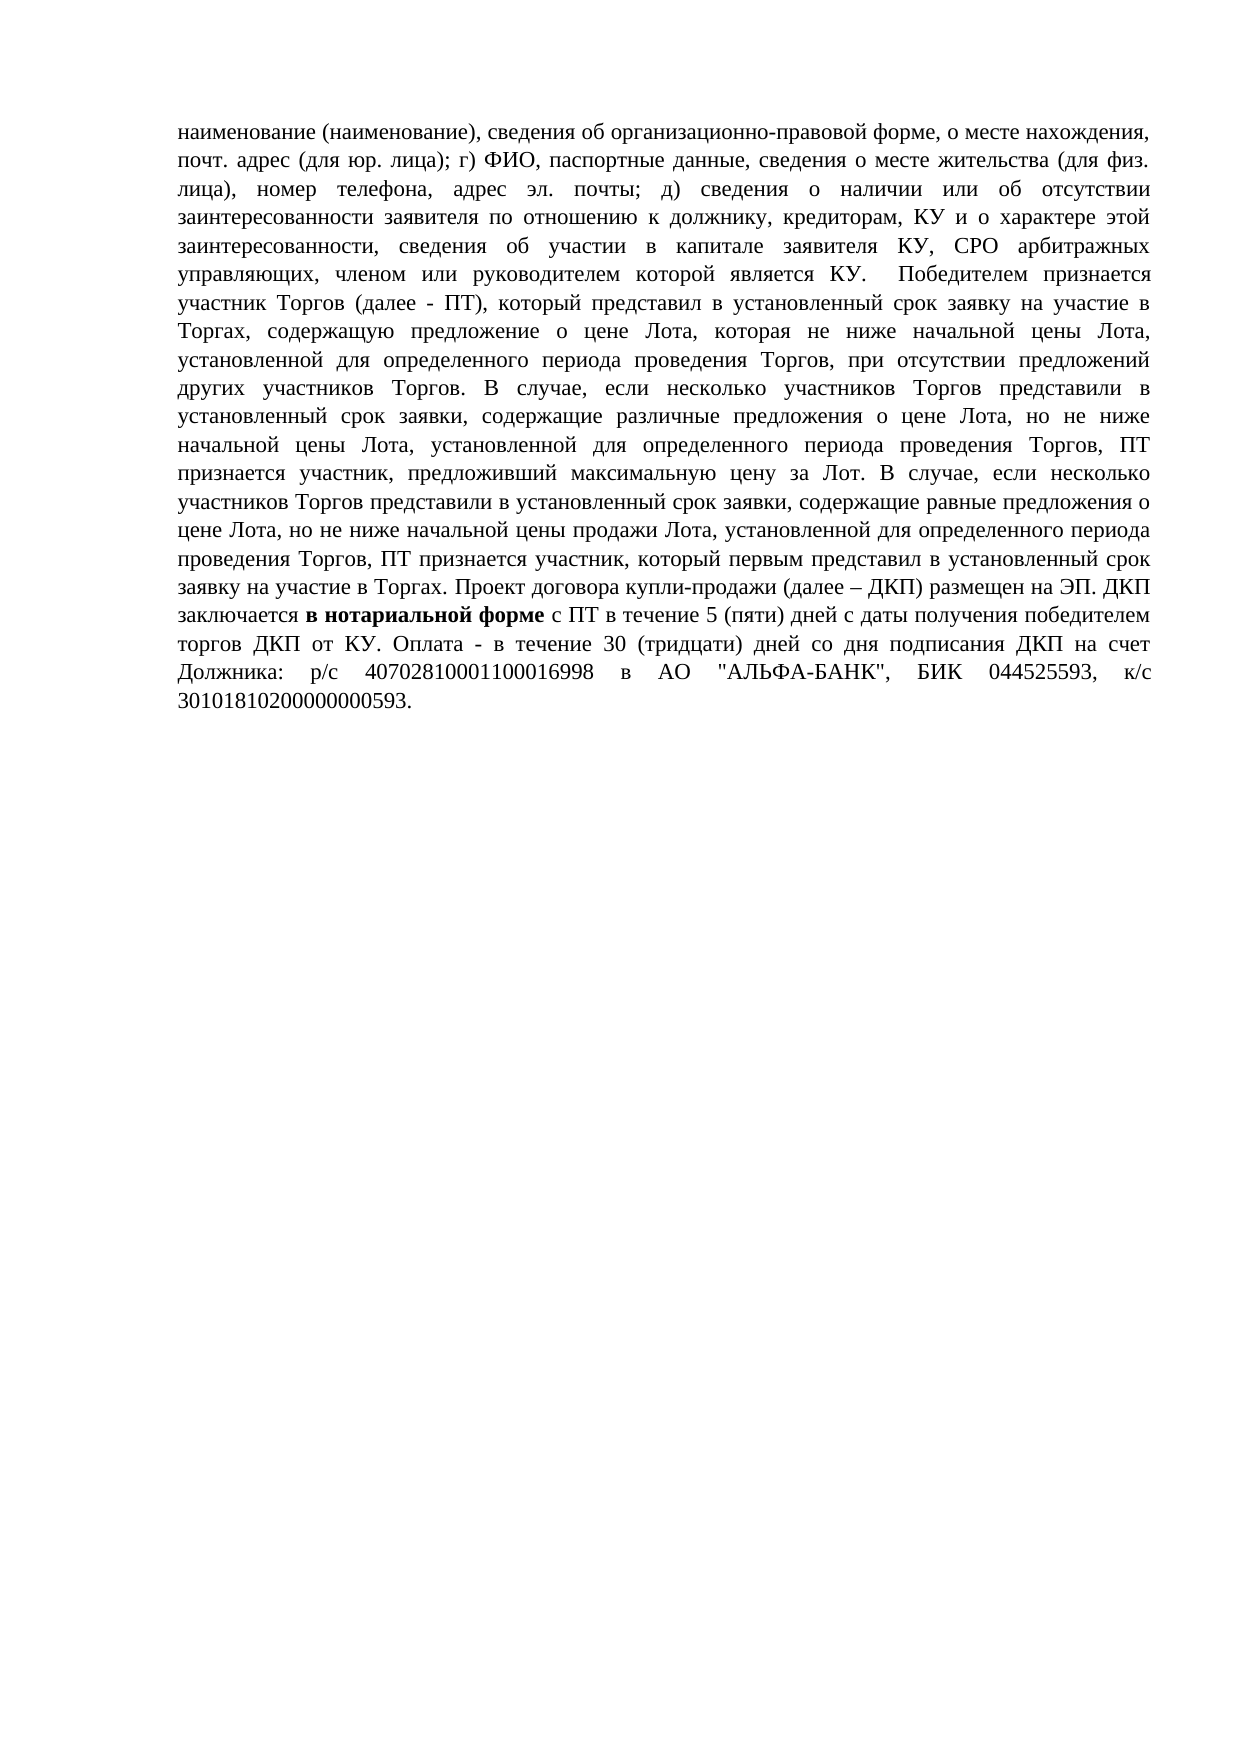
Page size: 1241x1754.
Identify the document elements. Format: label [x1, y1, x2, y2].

text [177, 118, 1152, 713]
